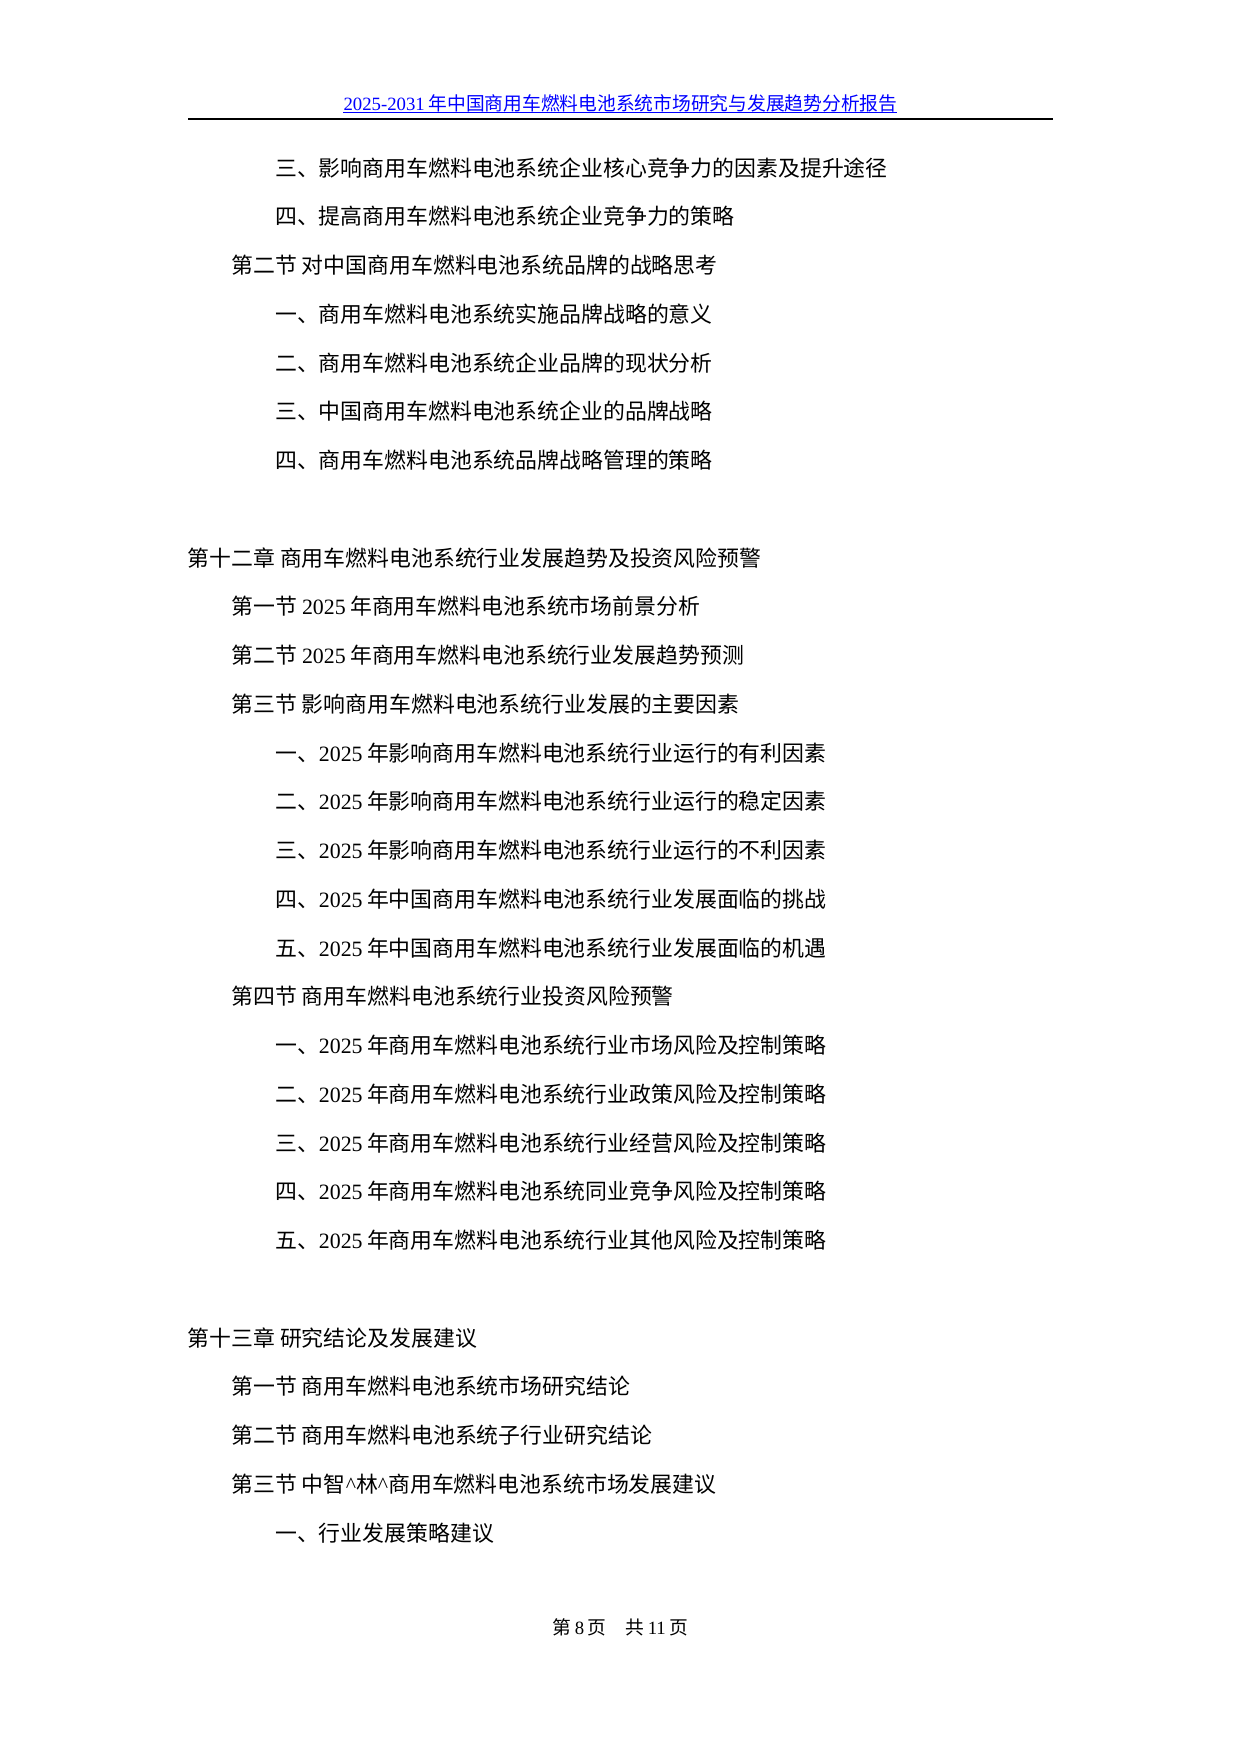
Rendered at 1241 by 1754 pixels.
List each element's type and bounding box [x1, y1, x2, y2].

text [187, 150, 1053, 1548]
